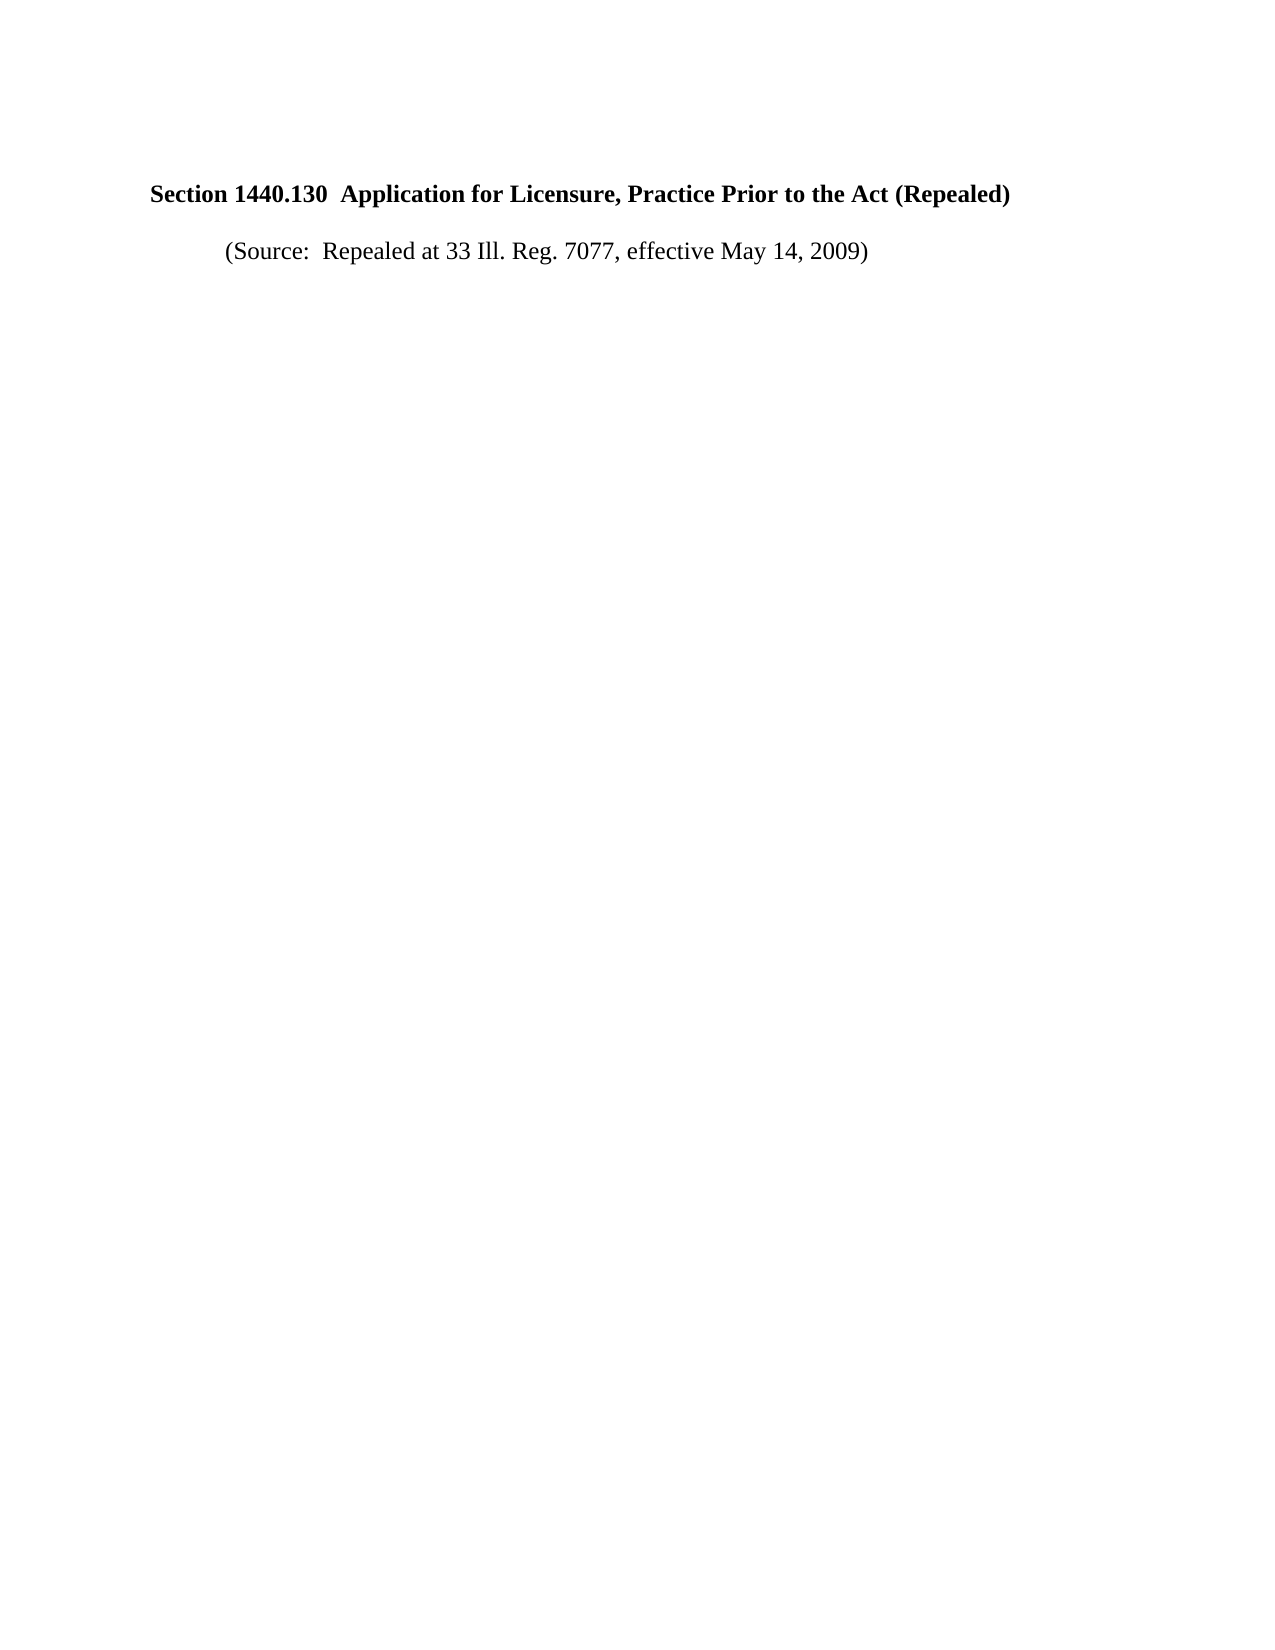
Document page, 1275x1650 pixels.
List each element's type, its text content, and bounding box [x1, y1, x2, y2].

text (Source: Repealed at 33 Ill. Reg. 7077, effective May 14, 2009) [225, 236, 1125, 265]
text Section 1440.130 Application for Licensure, Practice Prior to the Act (Repealed) [150, 179, 1125, 207]
